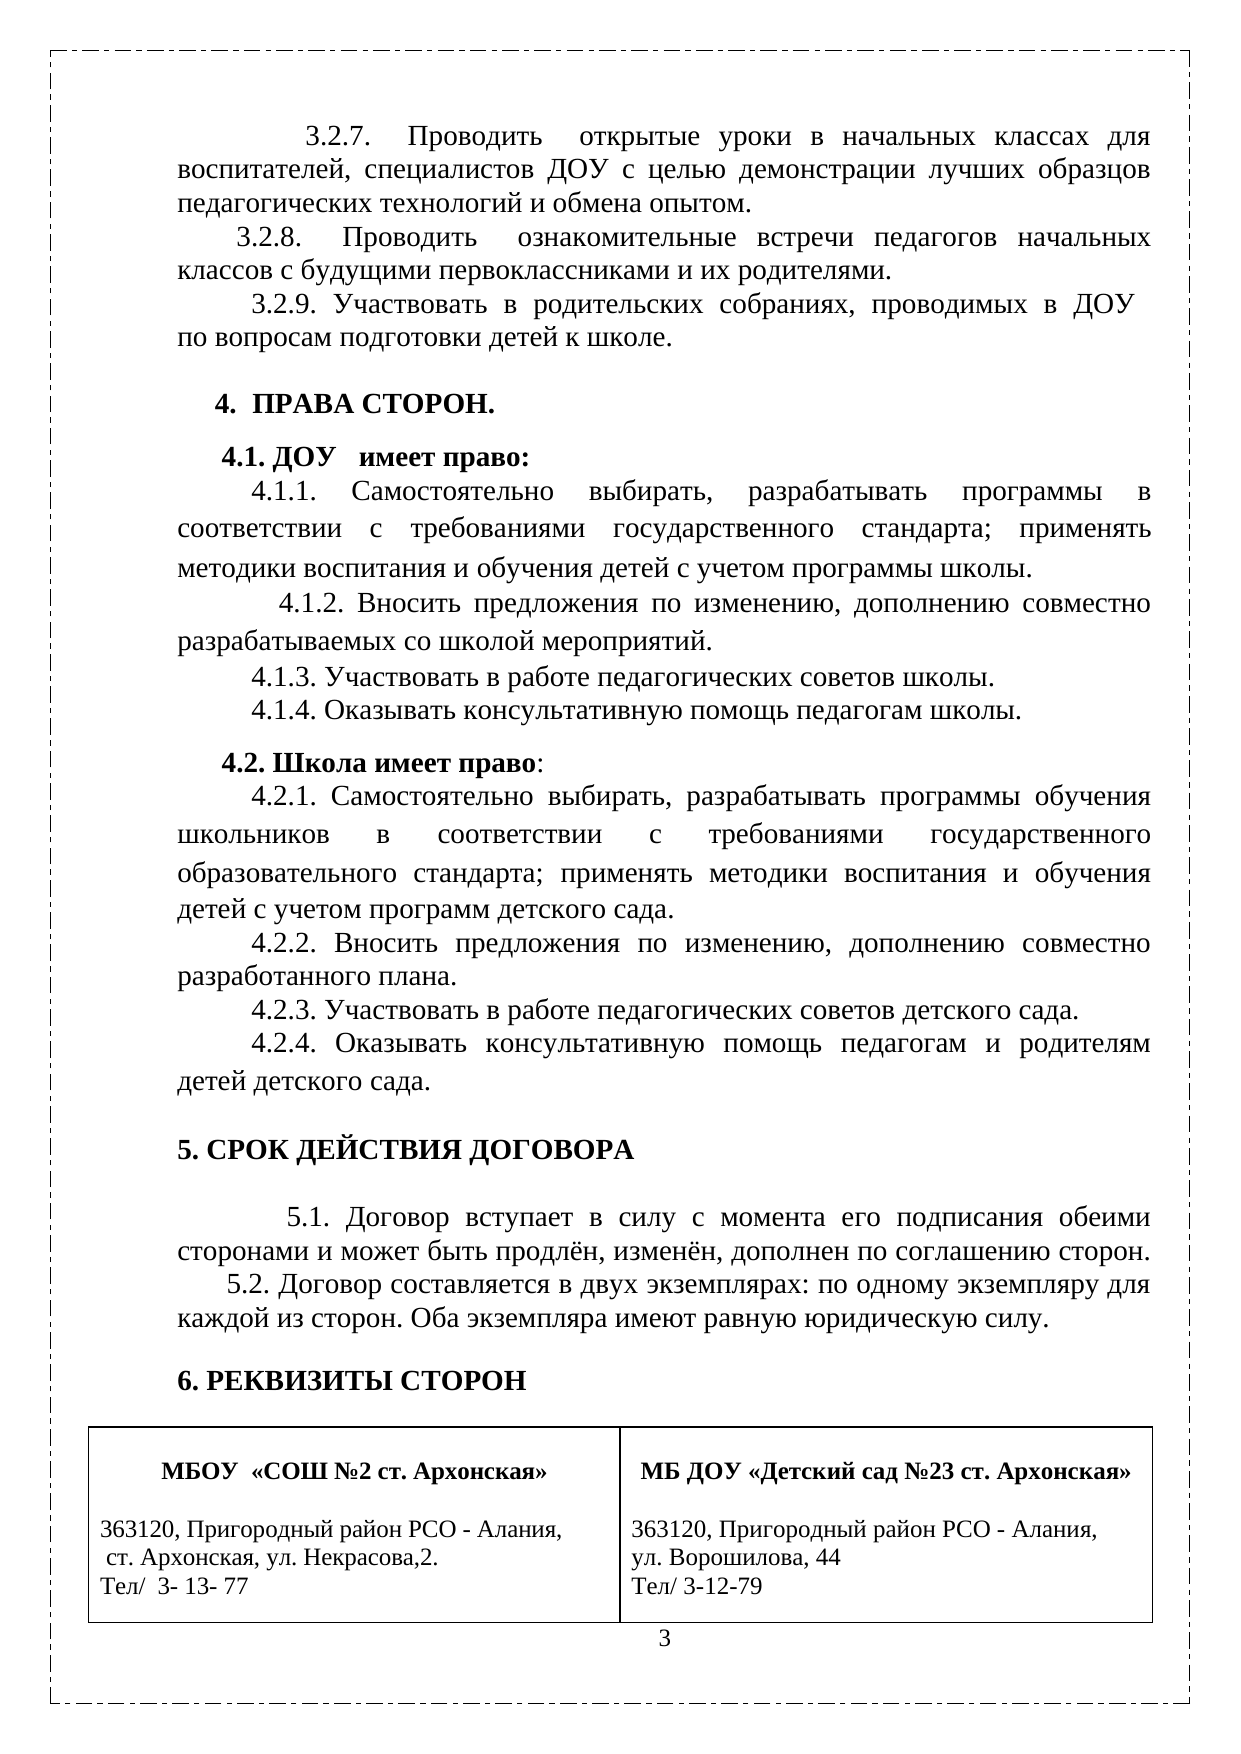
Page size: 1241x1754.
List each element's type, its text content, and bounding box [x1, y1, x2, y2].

text 5. СРОК ДЕЙСТВИЯ ДОГОВОРА [177, 1099, 1152, 1166]
text 4.1.1. Самостоятельно выбирать, разрабатывать программы в соответствии с требованиями государственного стандарта; применять методики воспитания и обучения детей с учетом программы школы. [177, 473, 1152, 586]
text 4.1.4. Оказывать консультативную помощь педагогам школы. [177, 692, 1152, 726]
text 3.2.9. Участвовать в родительских собраниях, проводимых в ДОУ по вопросам подготовки детей к школе. [177, 286, 1152, 353]
text 4.2.2. Вносить предложения по изменению, дополнению совместно разработанного плана. [177, 925, 1152, 992]
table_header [89, 1428, 619, 1622]
text 4.2.1. Самостоятельно выбирать, разрабатывать программы обучения школьников в соответствии с требованиями государственного образовательного стандарта; применять методики воспитания и обучения детей с учетом программ детского сада. [177, 778, 1152, 925]
text 6. РЕКВИЗИТЫ СТОРОН [177, 1363, 1152, 1396]
list ПРАВА СТОРОН. [214, 386, 1152, 420]
text 4.1.3. Участвовать в работе педагогических советов школы. [177, 659, 1152, 692]
text 3.2.7. Проводить открытые уроки в начальных классах для воспитателей, специалистов ДОУ с целью демонстрации лучших образцов педагогических технологий и обмена опытом. [177, 118, 1152, 219]
text 4.2. Школа имеет право: [177, 745, 1152, 778]
text 5.1. Договор вступает в силу с момента его подписания обеими сторонами и может быть продлён, изменён, дополнен по соглашению сторон. 5.2. Договор составляется в двух экземплярах: по одному экземпляру для каждой из сторон. Оба экземпляра имеют равную юридическую силу. [177, 1166, 1152, 1334]
text 4.1.2. Вносить предложения по изменению, дополнению совместно разрабатываемых со школой мероприятий. [177, 586, 1152, 659]
text 4.2.3. Участвовать в работе педагогических советов детского сада. [177, 992, 1152, 1026]
text 4.2.4. Оказывать консультативную помощь педагогам и родителям детей детского сада. [177, 1026, 1152, 1099]
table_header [621, 1428, 1152, 1622]
text 4.1. ДОУ имеет право: [177, 439, 1152, 473]
text 3.2.8. Проводить ознакомительные встречи педагогов начальных классов с будущими первоклассниками и их родителями. [177, 219, 1152, 286]
